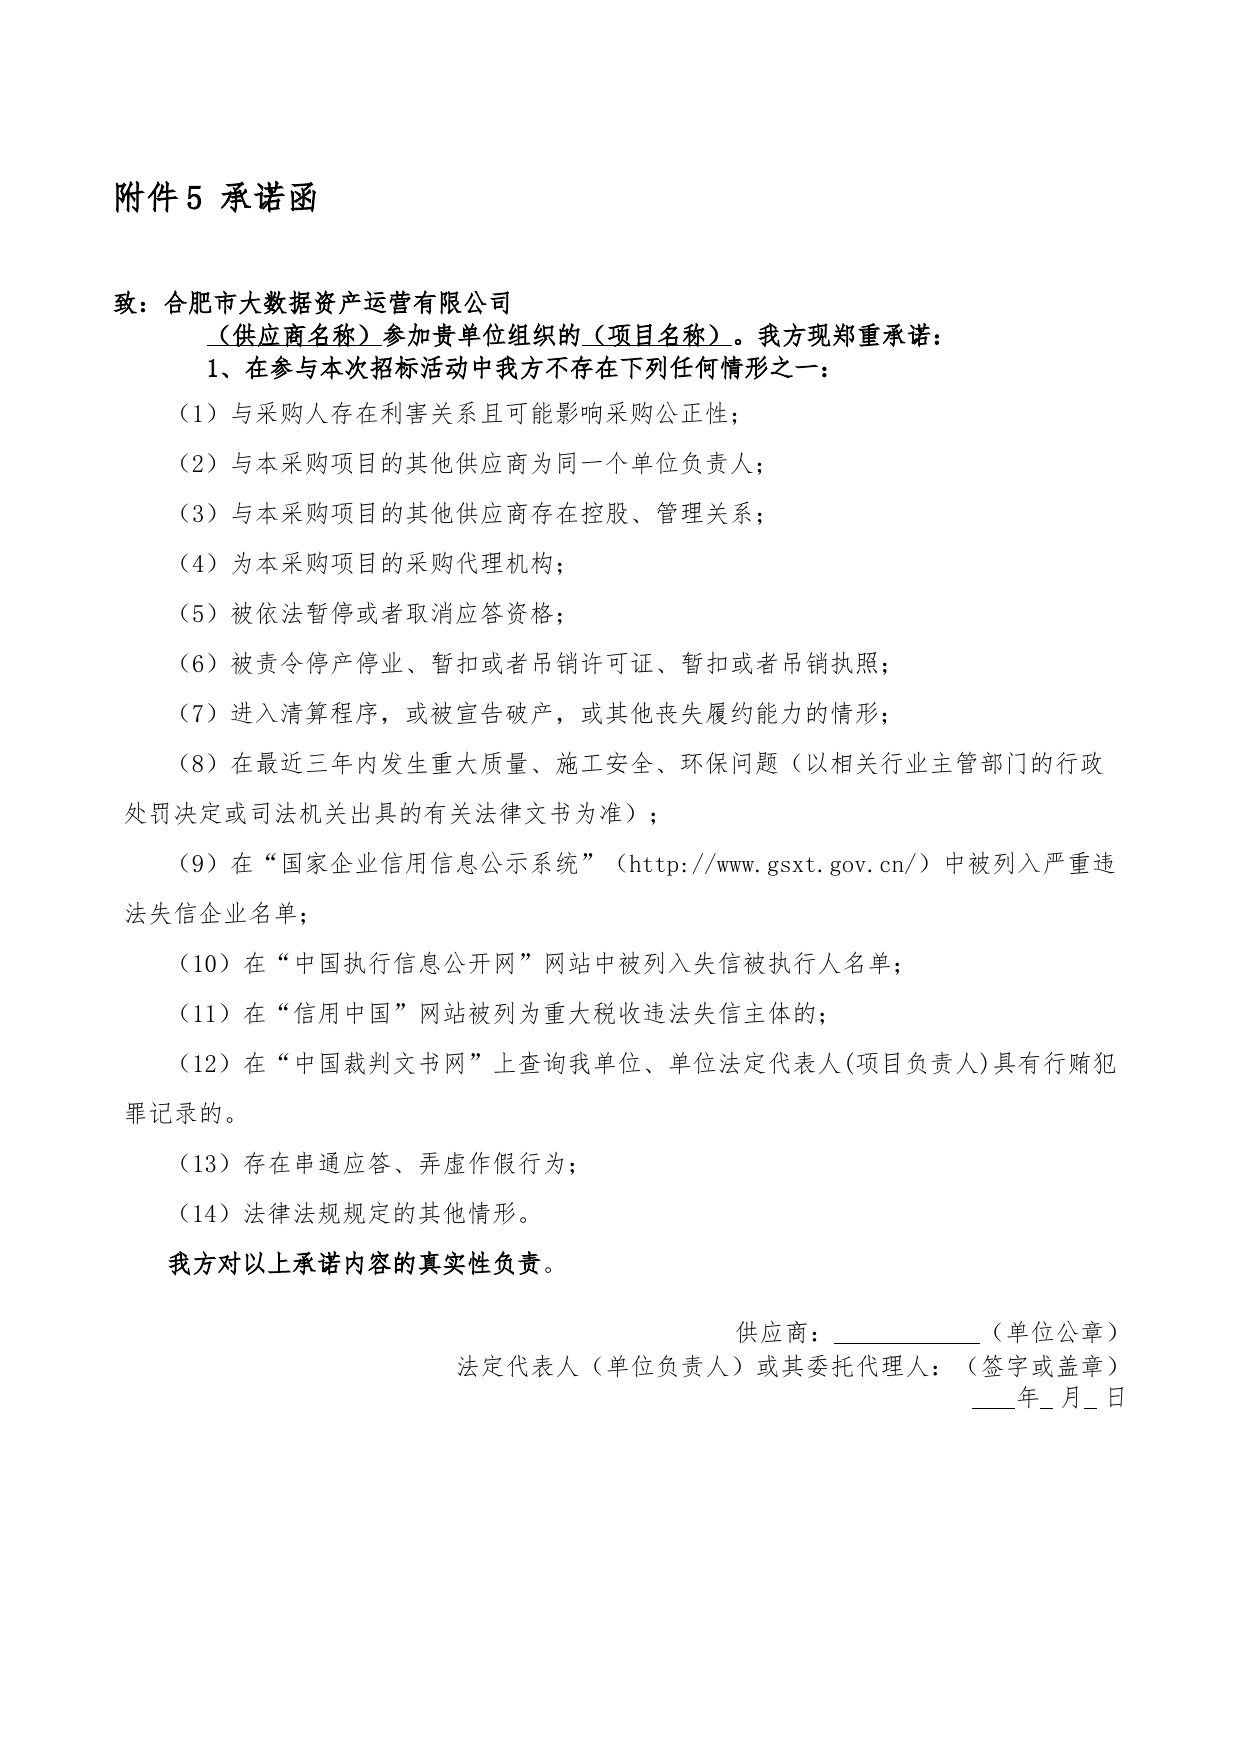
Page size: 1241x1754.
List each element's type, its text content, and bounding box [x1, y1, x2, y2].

text （4）为本采购项目的采购代理机构； [123, 532, 1123, 582]
text 1、在参与本次招标活动中我方不存在下列任何情形之一： [156, 349, 1128, 382]
text （5）被依法暂停或者取消应答资格； [123, 582, 1123, 632]
text 供应商： （单位公章） [156, 1314, 1130, 1347]
text （14）法律法规规定的其他情形。 [123, 1182, 1123, 1232]
text （10）在“中国执行信息公开网”网站中被列入失信被执行人名单； [123, 932, 1123, 982]
text （8）在最近三年内发生重大质量、施工安全、环保问题（以相关行业主管部门的行政处罚决定或司法机关出具的有关法律文书为准）； [123, 732, 1123, 832]
text 法定代表人（单位负责人）或其委托代理人：（签字或盖章） [156, 1347, 1130, 1379]
text （7）进入清算程序，或被宣告破产，或其他丧失履约能力的情形； [123, 682, 1123, 732]
text 年 月 日 [156, 1379, 1128, 1412]
text （3）与本采购项目的其他供应商存在控股、管理关系； [123, 482, 1123, 532]
text （11）在“信用中国”网站被列为重大税收违法失信主体的； [123, 982, 1123, 1032]
text 致：合肥市大数据资产运营有限公司 [112, 284, 1128, 317]
text （供应商名称）参加贵单位组织的（项目名称）。我方现郑重承诺： [156, 317, 1128, 349]
text （9）在“国家企业信用信息公示系统”（http://www.gsxt.gov.cn/）中被列入严重违法失信企业名单； [123, 832, 1123, 932]
text （1）与采购人存在利害关系且可能影响采购公正性； [123, 382, 1123, 432]
text 我方对以上承诺内容的真实性负责。 [123, 1232, 1123, 1282]
text （12）在“中国裁判文书网”上查询我单位、单位法定代表人(项目负责人)具有行贿犯罪记录的。 [123, 1032, 1123, 1132]
text （13）存在串通应答、弄虚作假行为； [123, 1132, 1123, 1182]
text （2）与本采购项目的其他供应商为同一个单位负责人； [123, 432, 1123, 482]
text 附件5 承诺函 [112, 162, 1128, 227]
text （6）被责令停产停业、暂扣或者吊销许可证、暂扣或者吊销执照； [123, 632, 1123, 682]
